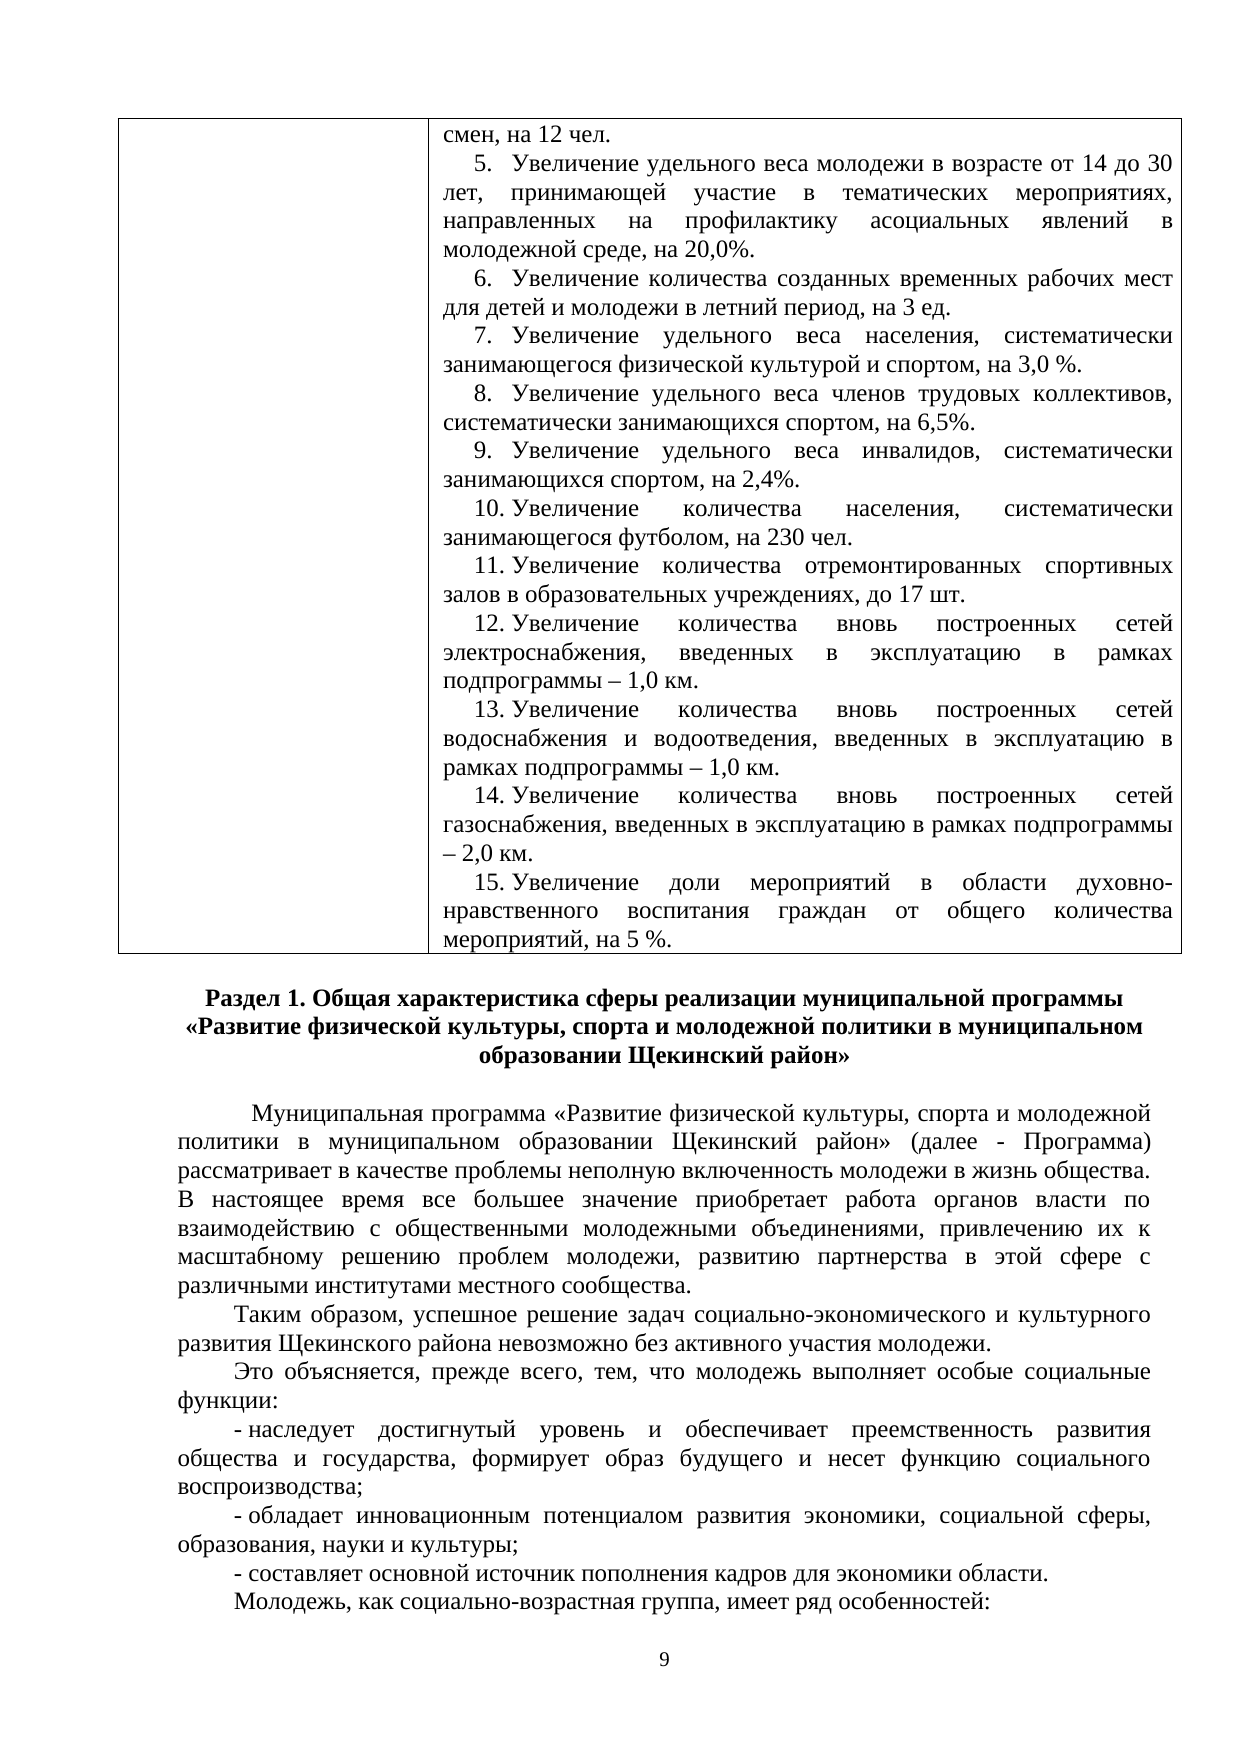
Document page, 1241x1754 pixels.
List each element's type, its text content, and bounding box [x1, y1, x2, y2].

text Таким образом, успешное решение задач социально-экономического и культурного развития Щекинского района невозможно без активного участия молодежи. [177, 1299, 1152, 1356]
text Муниципальная программа «Развитие физической культуры, спорта и молодежной политики в муниципальном образовании Щекинский район» (далее - Программа) рассматривает в качестве проблемы неполную включенность молодежи в жизнь общества. В настоящее время все большее значение приобретает работа органов власти по взаимодействию с общественными молодежными объединениями, привлечению их к масштабному решению проблем молодежи, развитию партнерства в этой сфере с различными институтами местного сообщества. [177, 1098, 1152, 1299]
text Это объясняется, прежде всего, тем, что молодежь выполняет особые социальные функции: [177, 1356, 1152, 1414]
text - наследует достигнутый уровень и обеспечивает преемственность развития общества и государства, формирует образ будущего и несет функцию социального воспроизводства; [177, 1414, 1152, 1500]
text Раздел 1. Общая характеристика сферы реализации муниципальной программы «Развитие физической культуры, спорта и молодежной политики в муниципальном образовании Щекинский район» [177, 983, 1152, 1069]
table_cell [119, 119, 428, 953]
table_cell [429, 119, 1181, 953]
text - обладает инновационным потенциалом развития экономики, социальной сферы, образования, науки и культуры; [177, 1500, 1152, 1558]
text Молодежь, как социально-возрастная группа, имеет ряд особенностей: [177, 1586, 1152, 1615]
text - составляет основной источник пополнения кадров для экономики области. [177, 1558, 1152, 1586]
